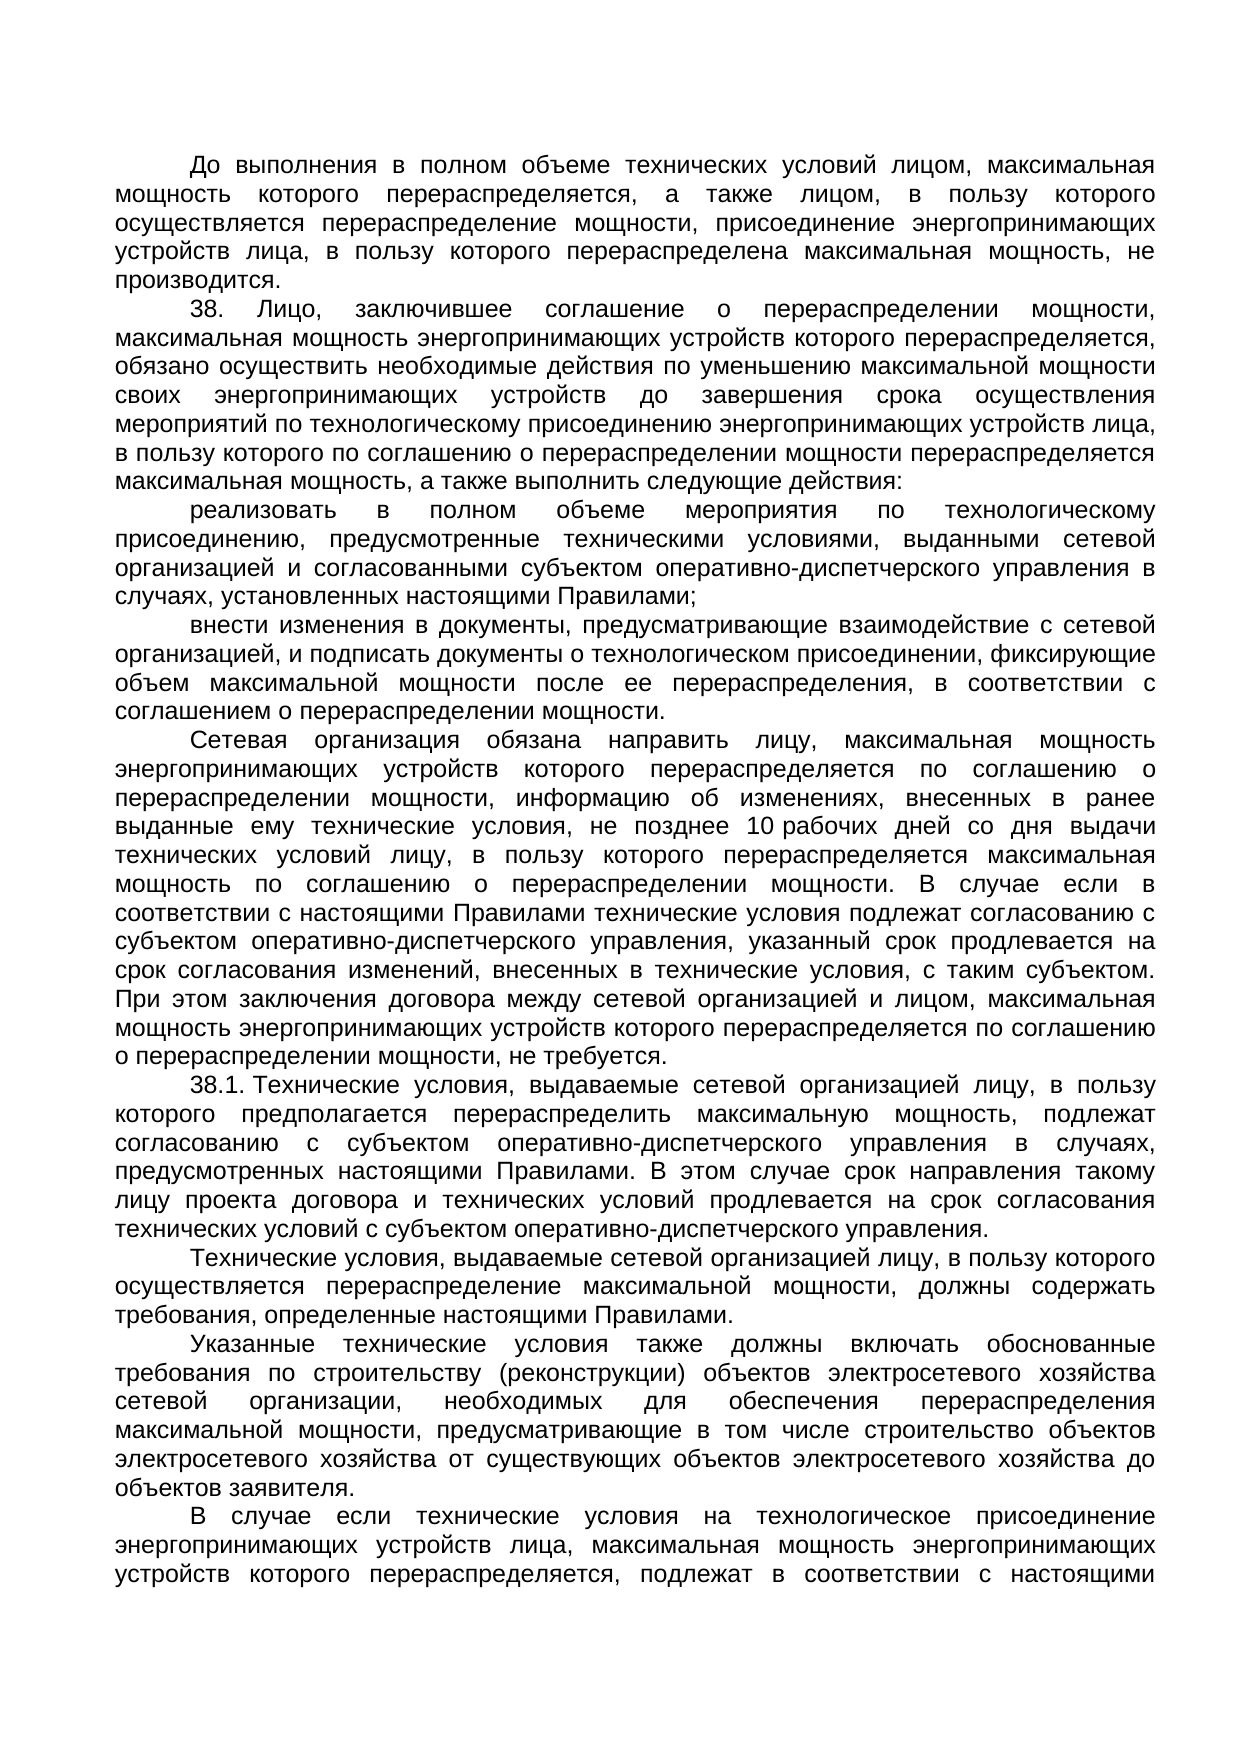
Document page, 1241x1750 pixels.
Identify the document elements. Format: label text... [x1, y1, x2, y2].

text До выполнения в полном объеме технических условий лицом, максимальная мощность которого перераспределяется, а также лицом, в пользу которого осуществляется перераспределение мощности, присоединение энергопринимающих устройств лица, в пользу которого перераспределена максимальная мощность, не производится. [114, 150, 1157, 294]
text 38. Лицо, заключившее соглашение о перераспределении мощности, максимальная мощность энергопринимающих устройств которого перераспределяется, обязано осуществить необходимые действия по уменьшению максимальной мощности своих энергопринимающих устройств до завершения срока осуществления мероприятий по технологическому присоединению энергопринимающих устройств лица, в пользу которого по соглашению о перераспределении мощности перераспределяется максимальная мощность, а также выполнить следующие действия: [114, 294, 1157, 495]
text Технические условия, выдаваемые сетевой организацией лицу, в пользу которого осуществляется перераспределение максимальной мощности, должны содержать требования, определенные настоящими Правилами. [114, 1242, 1157, 1329]
text 38.1. Технические условия, выдаваемые сетевой организацией лицу, в пользу которого предполагается перераспределить максимальную мощность, подлежат согласованию с субъектом оперативно-диспетчерского управления в случаях, предусмотренных настоящими Правилами. В этом случае срок направления такому лицу проекта договора и технических условий продлевается на срок согласования технических условий с субъектом оперативно-диспетчерского управления. [114, 1070, 1157, 1242]
text внести изменения в документы, предусматривающие взаимодействие с сетевой организацией, и подписать документы о технологическом присоединении, фиксирующие объем максимальной мощности после ее перераспределения, в соответствии с соглашением о перераспределении мощности. [114, 610, 1157, 725]
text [114, 1501, 1157, 1587]
text Указанные технические условия также должны включать обоснованные требования по строительству (реконструкции) объектов электросетевого хозяйства сетевой организации, необходимых для обеспечения перераспределения максимальной мощности, предусматривающие в том числе строительство объектов электросетевого хозяйства от существующих объектов электросетевого хозяйства до объектов заявителя. [114, 1329, 1157, 1501]
text Сетевая организация обязана направить лицу, максимальная мощность энергопринимающих устройств которого перераспределяется по соглашению о перераспределении мощности, информацию об изменениях, внесенных в ранее выданные ему технические условия, не позднее 10 рабочих дней со дня выдачи технических условий лицу, в пользу которого перераспределяется максимальная мощность по соглашению о перераспределении мощности. В случае если в соответствии с настоящими Правилами технические условия подлежат согласованию с субъектом оперативно-диспетчерского управления, указанный срок продлевается на срок согласования изменений, внесенных в технические условия, с таким субъектом. При этом заключения договора между сетевой организацией и лицом, максимальная мощность энергопринимающих устройств которого перераспределяется по соглашению о перераспределении мощности, не требуется. [114, 725, 1157, 1070]
text реализовать в полном объеме мероприятия по технологическому присоединению, предусмотренные техническими условиями, выданными сетевой организацией и согласованными субъектом оперативно-диспетчерского управления в случаях, установленных настоящими Правилами; [114, 495, 1157, 610]
